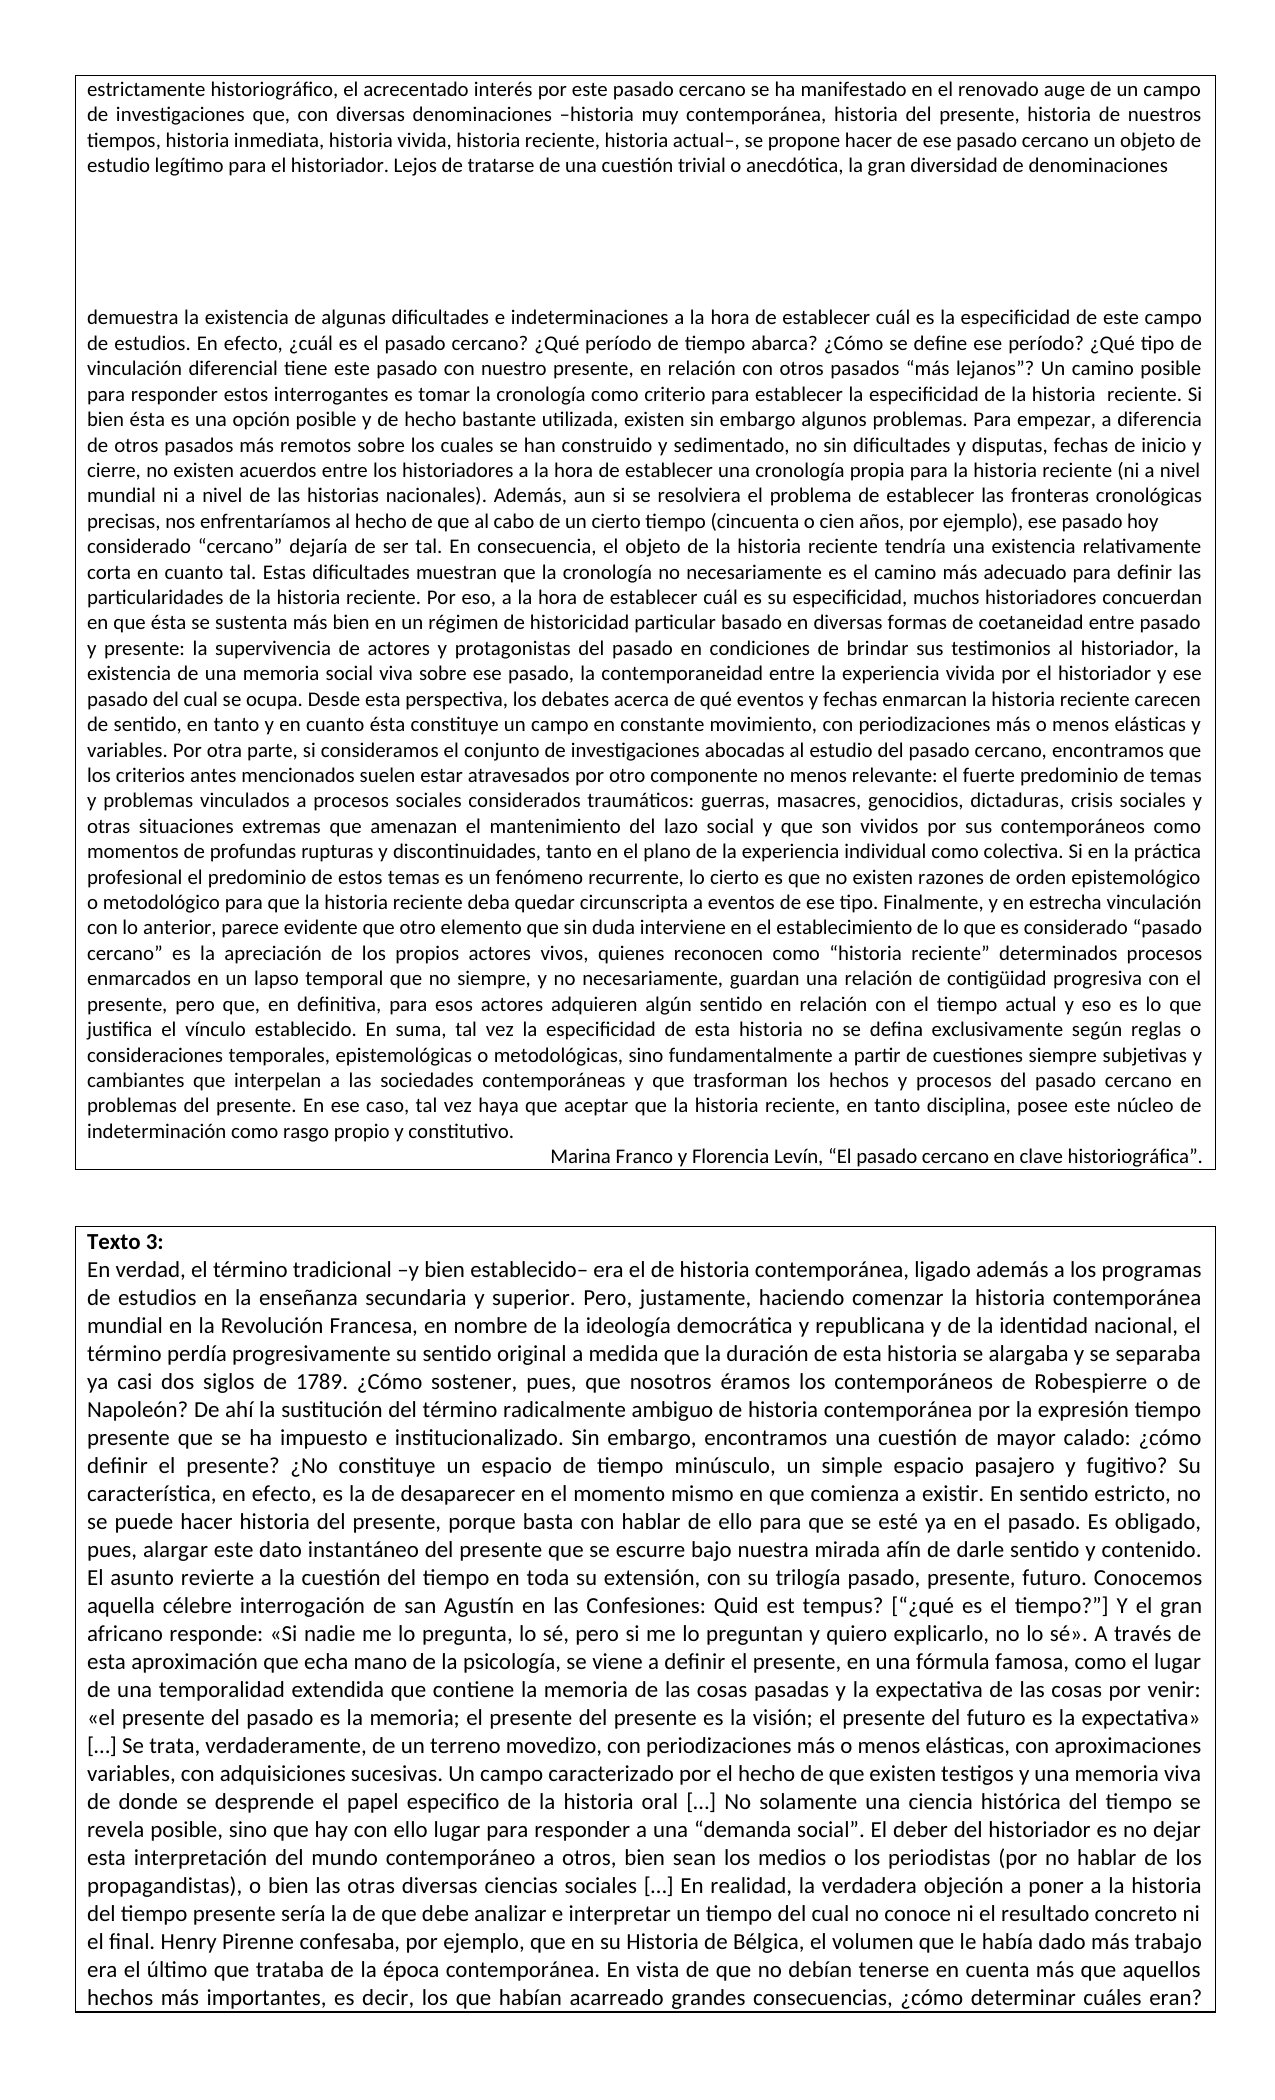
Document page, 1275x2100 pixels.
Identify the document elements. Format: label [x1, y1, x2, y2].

table_header [76, 1227, 1215, 2011]
table_header [76, 76, 1215, 1169]
